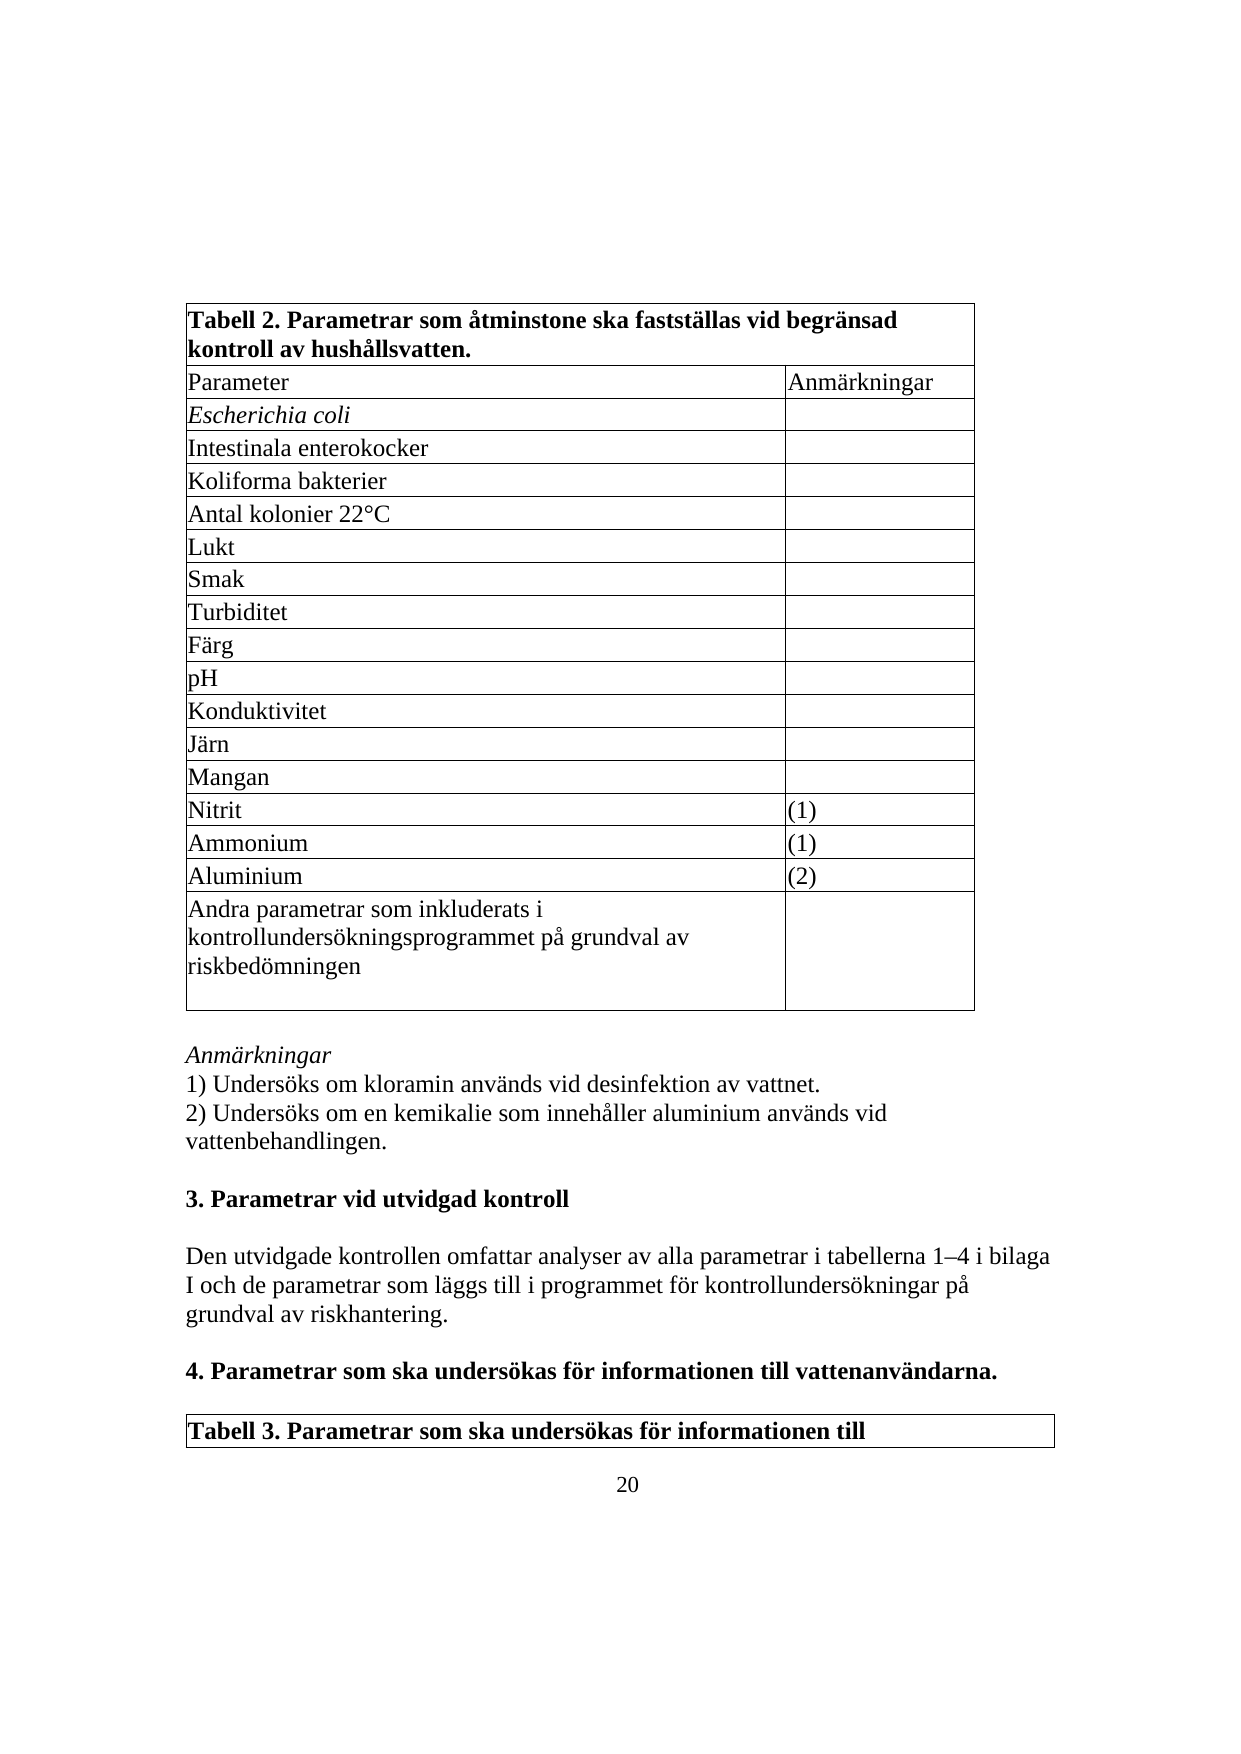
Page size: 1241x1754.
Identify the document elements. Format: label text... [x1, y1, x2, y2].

table_cell Smak [187, 563, 785, 595]
table_cell Escherichia coli [187, 399, 785, 430]
table_cell [786, 695, 974, 727]
table_cell (1) [786, 794, 974, 825]
table_cell [786, 662, 974, 694]
table_cell [786, 399, 974, 430]
table_cell [786, 892, 974, 1010]
table_cell [786, 464, 974, 496]
table_cell Antal kolonier 22°C [187, 497, 785, 529]
table_header Tabell 2. Parametrar som åtminstone ska fastställas vid begränsad kontroll av hushållsvatten. [187, 304, 974, 364]
text Anmärkningar [185, 1040, 1055, 1069]
table_cell Koliforma bakterier [187, 464, 785, 496]
text 1) Undersöks om kloramin används vid desinfektion av vattnet. [185, 1069, 1055, 1098]
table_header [187, 1415, 1054, 1447]
table_cell [786, 431, 974, 463]
table_cell [786, 761, 974, 792]
table_cell (2) [786, 859, 974, 891]
table_cell Mangan [187, 761, 785, 792]
table_cell [786, 530, 974, 562]
table_cell [786, 728, 974, 759]
table_cell Aluminium [187, 859, 785, 891]
table_cell Anmärkningar [786, 366, 974, 397]
table_cell [786, 596, 974, 628]
text 3. Parametrar vid utvidgad kontroll [185, 1184, 1055, 1213]
table_cell Turbiditet [187, 596, 785, 628]
table_cell Nitrit [187, 794, 785, 825]
table_cell Lukt [187, 530, 785, 562]
table_cell Ammonium [187, 826, 785, 858]
table_cell Konduktivitet [187, 695, 785, 727]
table_cell pH [187, 662, 785, 694]
text 4. Parametrar som ska undersökas för informationen till vattenanvändarna. [185, 1356, 1055, 1385]
text Den utvidgade kontrollen omfattar analyser av alla parametrar i tabellerna 1–4 i bilaga I och de parametrar som läggs till i programmet för kontrollundersökningar på grundval av riskhantering. [185, 1241, 1055, 1328]
table_cell Parameter [187, 366, 785, 397]
table_cell [786, 629, 974, 661]
table_cell Färg [187, 629, 785, 661]
table_cell [786, 497, 974, 529]
table_cell Intestinala enterokocker [187, 431, 785, 463]
table_cell (1) [786, 826, 974, 858]
table_cell Andra parametrar som inkluderats i kontrollundersökningsprogrammet på grundval av riskbedömningen [187, 892, 785, 1010]
table_cell Järn [187, 728, 785, 759]
text 2) Undersöks om en kemikalie som innehåller aluminium används vid vattenbehandlingen. [185, 1098, 1055, 1155]
table_cell [786, 563, 974, 595]
